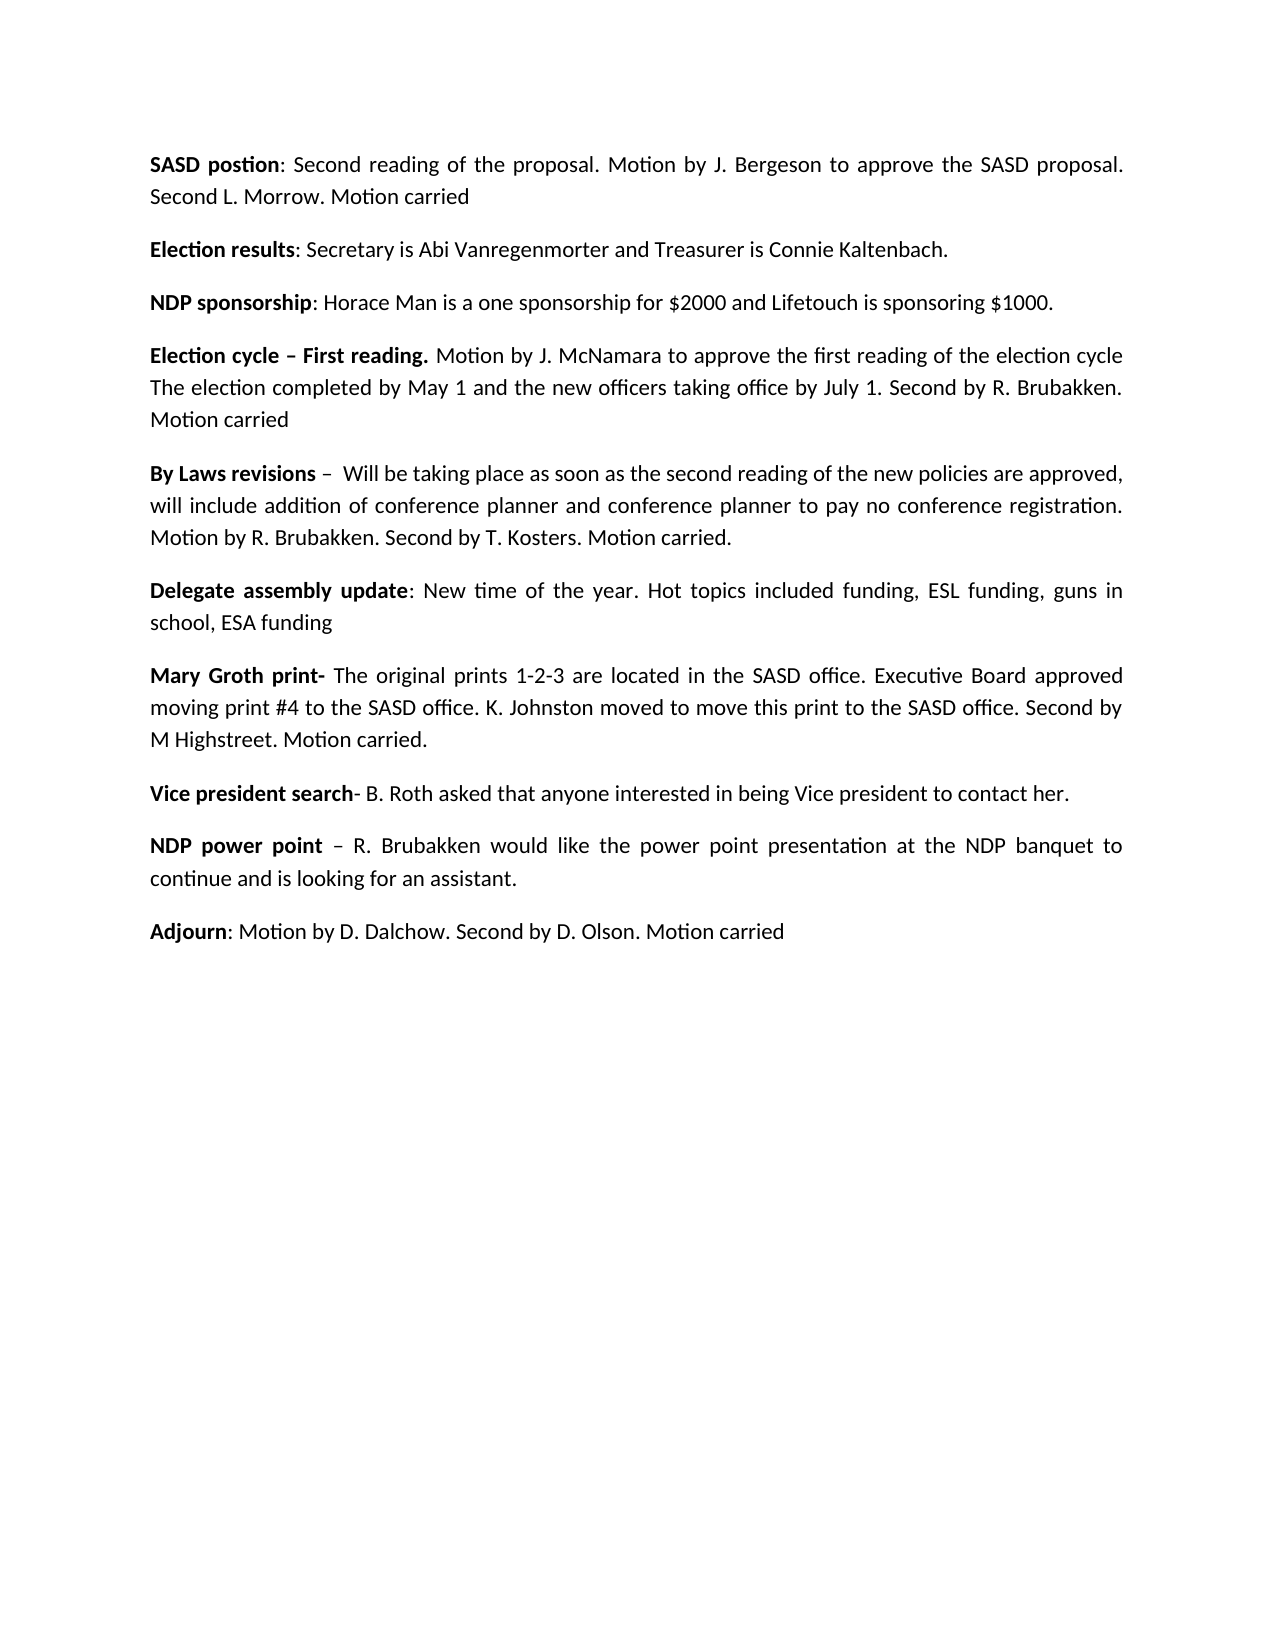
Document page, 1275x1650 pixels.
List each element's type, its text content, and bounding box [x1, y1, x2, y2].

text SASD postion: Second reading of the proposal. Motion by J. Bergeson to approve the SASD proposal. Second L. Morrow. Motion carried [150, 150, 1125, 210]
text Election results: Secretary is Abi Vanregenmorter and Treasurer is Connie Kaltenbach. [150, 235, 1125, 263]
text Adjourn: Motion by D. Dalchow. Second by D. Olson. Motion carried [150, 917, 1125, 945]
text By Laws revisions – Will be taking place as soon as the second reading of the new policies are approved, will include addition of conference planner and conference planner to pay no conference registration. Motion by R. Brubakken. Second by T. Kosters. Motion carried. [150, 459, 1125, 551]
text NDP sponsorship: Horace Man is a one sponsorship for $2000 and Lifetouch is sponsoring $1000. [150, 288, 1125, 316]
text Election cycle – First reading. Motion by J. McNamara to approve the first reading of the election cycle The election completed by May 1 and the new officers taking office by July 1. Second by R. Brubakken. Motion carried [150, 341, 1125, 434]
text NDP power point – R. Brubakken would like the power point presentation at the NDP banquet to continue and is looking for an assistant. [150, 832, 1125, 892]
text Vice president search- B. Roth asked that anyone interested in being Vice president to contact her. [150, 779, 1125, 807]
text Delegate assembly update: New time of the year. Hot topics included funding, ESL funding, guns in school, ESA funding [150, 576, 1125, 636]
text Mary Groth print- The original prints 1-2-3 are located in the SASD office. Executive Board approved moving print #4 to the SASD office. K. Johnston moved to move this print to the SASD office. Second by M Highstreet. Motion carried. [150, 661, 1125, 754]
